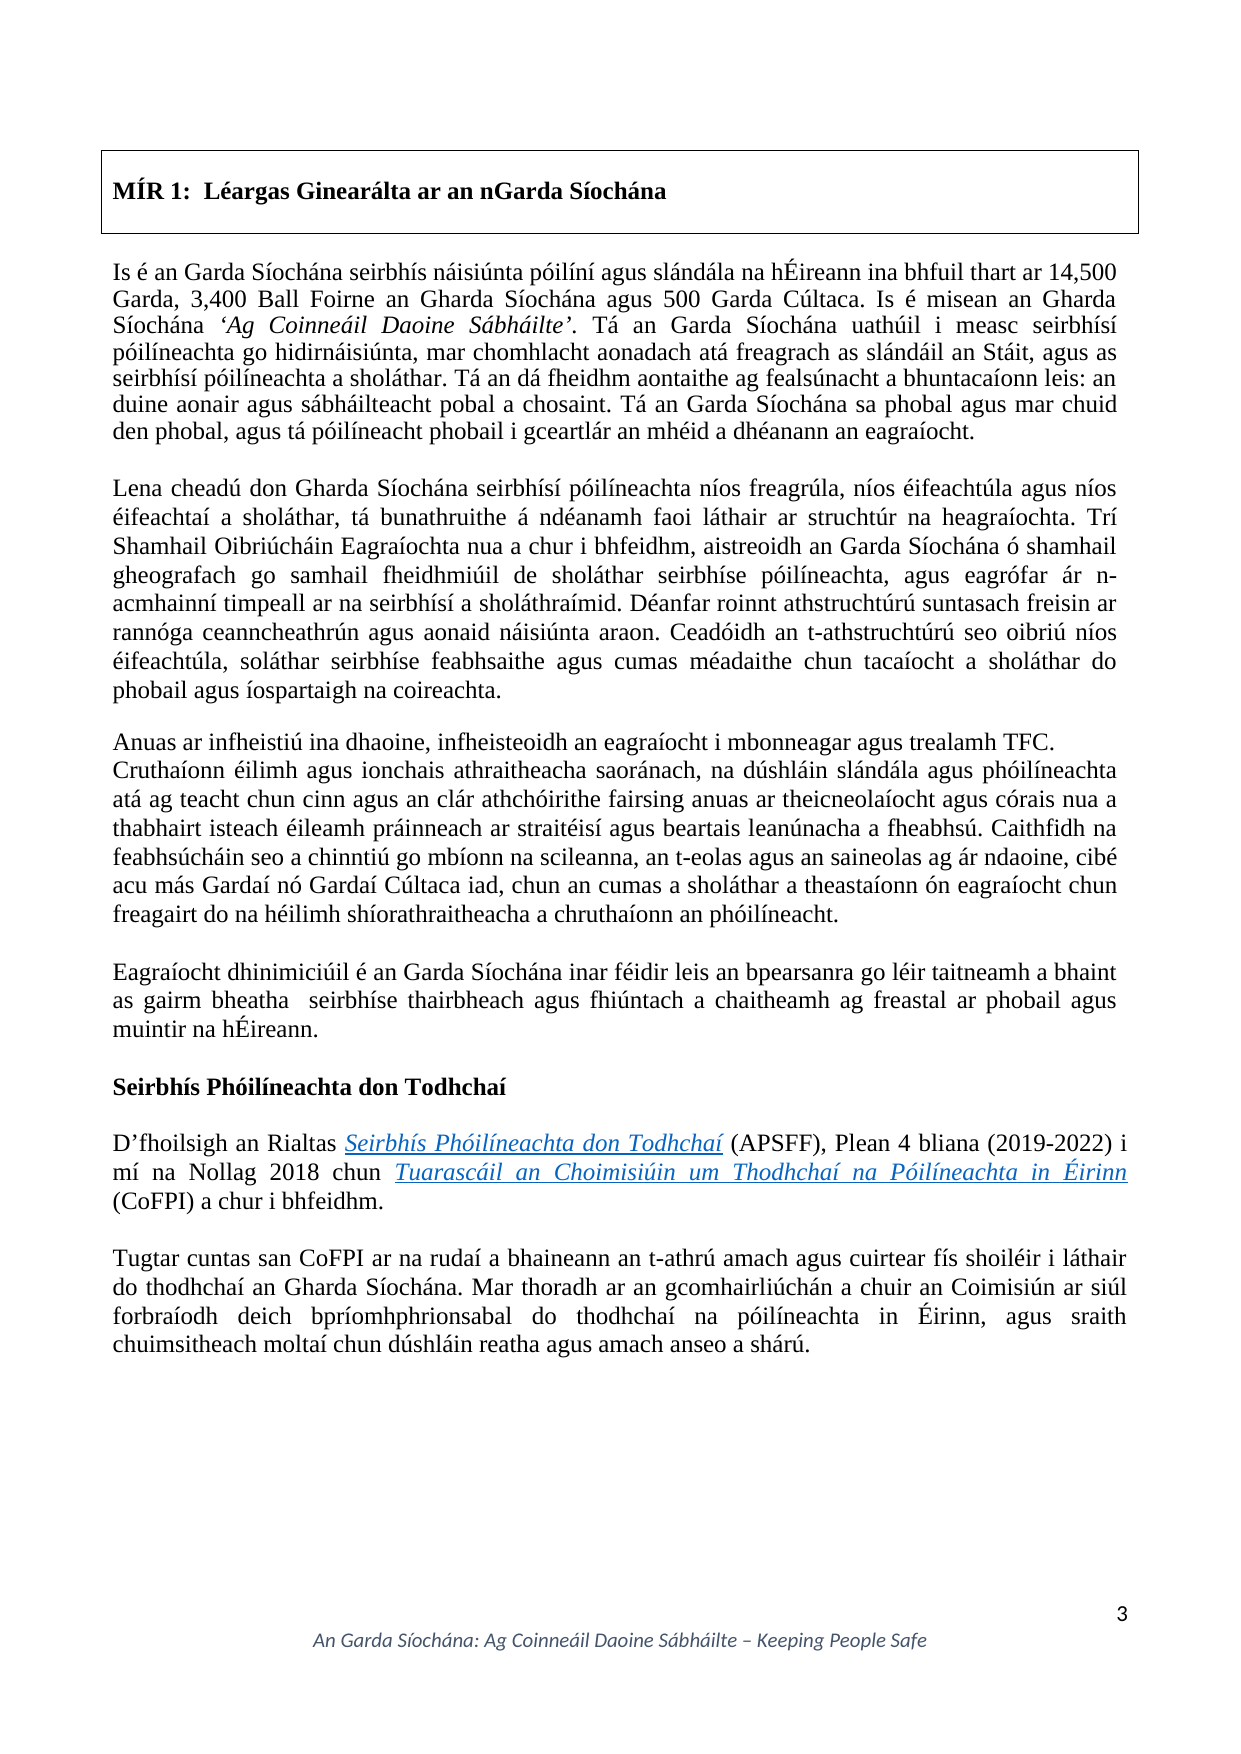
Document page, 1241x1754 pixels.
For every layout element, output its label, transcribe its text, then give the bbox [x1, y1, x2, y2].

text Seirbhís Phóilíneachta don Todhchaí [112, 1071, 1118, 1101]
text Cruthaíonn éilimh agus ionchais athraitheacha saoránach, na dúshláin slándála agus phóilíneachta atá ag teacht chun cinn agus an clár athchóirithe fairsing anuas ar theicneolaíocht agus córais nua a thabhairt isteach éileamh práinneach ar straitéisí agus beartais leanúnacha a fheabhsú. Caithfidh na feabhsúcháin seo a chinntiú go mbíonn na scileanna, an t-eolas agus an saineolas ag ár ndaoine, cibé acu más Gardaí nó Gardaí Cúltaca iad, chun an cumas a sholáthar a theastaíonn ón eagraíocht chun freagairt do na héilimh shíorathraitheacha a chruthaíonn an phóilíneacht. [112, 756, 1118, 928]
text Lena cheadú don Gharda Síochána seirbhísí póilíneachta níos freagrúla, níos éifeachtúla agus níos éifeachtaí a sholáthar, tá bunathruithe á ndéanamh faoi láthair ar struchtúr na heagraíochta. Trí Shamhail Oibriúcháin Eagraíochta nua a chur i bhfeidhm, aistreoidh an Garda Síochána ó shamhail gheografach go samhail fheidhmiúil de sholáthar seirbhíse póilíneachta, agus eagrófar ár n-acmhainní timpeall ar na seirbhísí a sholáthraímid. Déanfar roinnt athstruchtúrú suntasach freisin ar rannóga ceanncheathrún agus aonaid náisiúnta araon. Ceadóidh an t-athstruchtúrú seo oibriú níos éifeachtúla, soláthar seirbhíse feabhsaithe agus cumas méadaithe chun tacaíocht a sholáthar do phobail agus íospartaigh na coireachta. [112, 473, 1118, 703]
table_header MÍR 1: Léargas Ginearálta ar an nGarda Síochána [102, 151, 1138, 233]
text Eagraíocht dhinimiciúil é an Garda Síochána inar féidir leis an bpearsanra go léir taitneamh a bhaint as gairm bheatha seirbhíse thairbheach agus fhiúntach a chaitheamh ag freastal ar phobail agus muintir na hÉireann. [112, 957, 1118, 1043]
text Is é an Garda Síochána seirbhís náisiúnta póilíní agus slándála na hÉireann ina bhfuil thart ar 14,500 Garda, 3,400 Ball Foirne an Gharda Síochána agus 500 Garda Cúltaca. Is é misean an Gharda Síochána ‘Ag Coinneáil Daoine Sábháilte’. Tá an Garda Síochána uathúil i measc seirbhísí póilíneachta go hidirnáisiúnta, mar chomhlacht aonadach atá freagrach as slándáil an Stáit, agus as seirbhísí póilíneachta a sholáthar. Tá an dá fheidhm aontaithe ag fealsúnacht a bhuntacaíonn leis: an duine aonair agus sábháilteacht pobal a chosaint. Tá an Garda Síochána sa phobal agus mar chuid den phobal, agus tá póilíneacht phobail i gceartlár an mhéid a dhéanann an eagraíocht. [112, 259, 1118, 445]
text Tugtar cuntas san CoFPI ar na rudaí a bhaineann an t-athrú amach agus cuirtear fís shoiléir i láthair do thodhchaí an Gharda Síochána. Mar thoradh ar an gcomhairliúchán a chuir an Coimisiún ar siúl forbraíodh deich bpríomhphrionsabal do thodhchaí na póilíneachta in Éirinn, agus sraith chuimsitheach moltaí chun dúshláin reatha agus amach anseo a shárú. [112, 1243, 1128, 1358]
text D’fhoilsigh an Rialtas Seirbhís Phóilíneachta don Todhchaí (APSFF), Plean 4 bliana (2019-2022) i mí na Nollag 2018 chun Tuarascáil an Choimisiúin um Thodhchaí na Póilíneachta in Éirinn (CoFPI) a chur i bhfeidhm. [112, 1128, 1128, 1214]
text Anuas ar infheistiú ina dhaoine, infheisteoidh an eagraíocht i mbonneagar agus trealamh TFC. [112, 729, 1118, 756]
